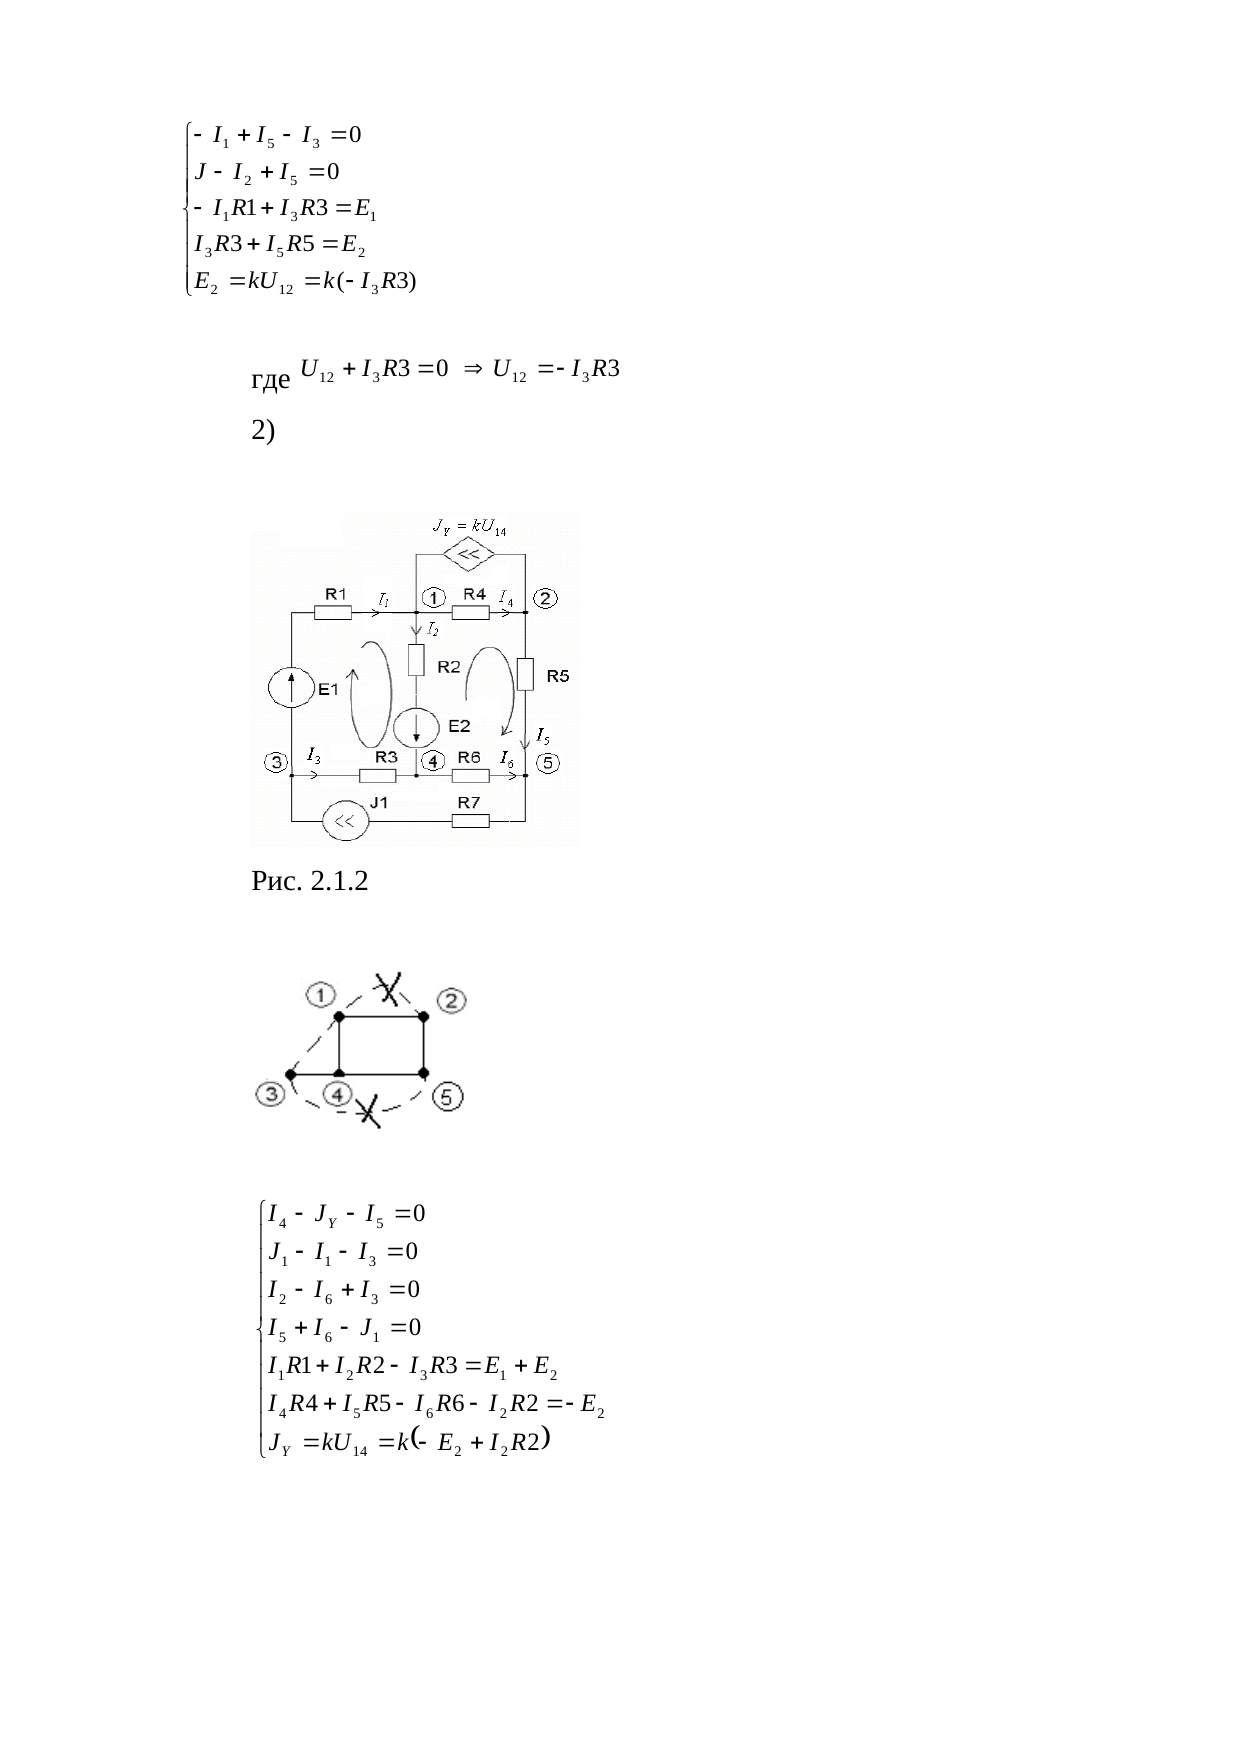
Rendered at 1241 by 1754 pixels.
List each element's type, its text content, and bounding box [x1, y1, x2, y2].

picture [251, 512, 580, 847]
text Рис. 2.1.2 [177, 863, 1152, 896]
text где [177, 351, 1152, 395]
picture [251, 963, 481, 1132]
text 2) [177, 412, 1152, 446]
